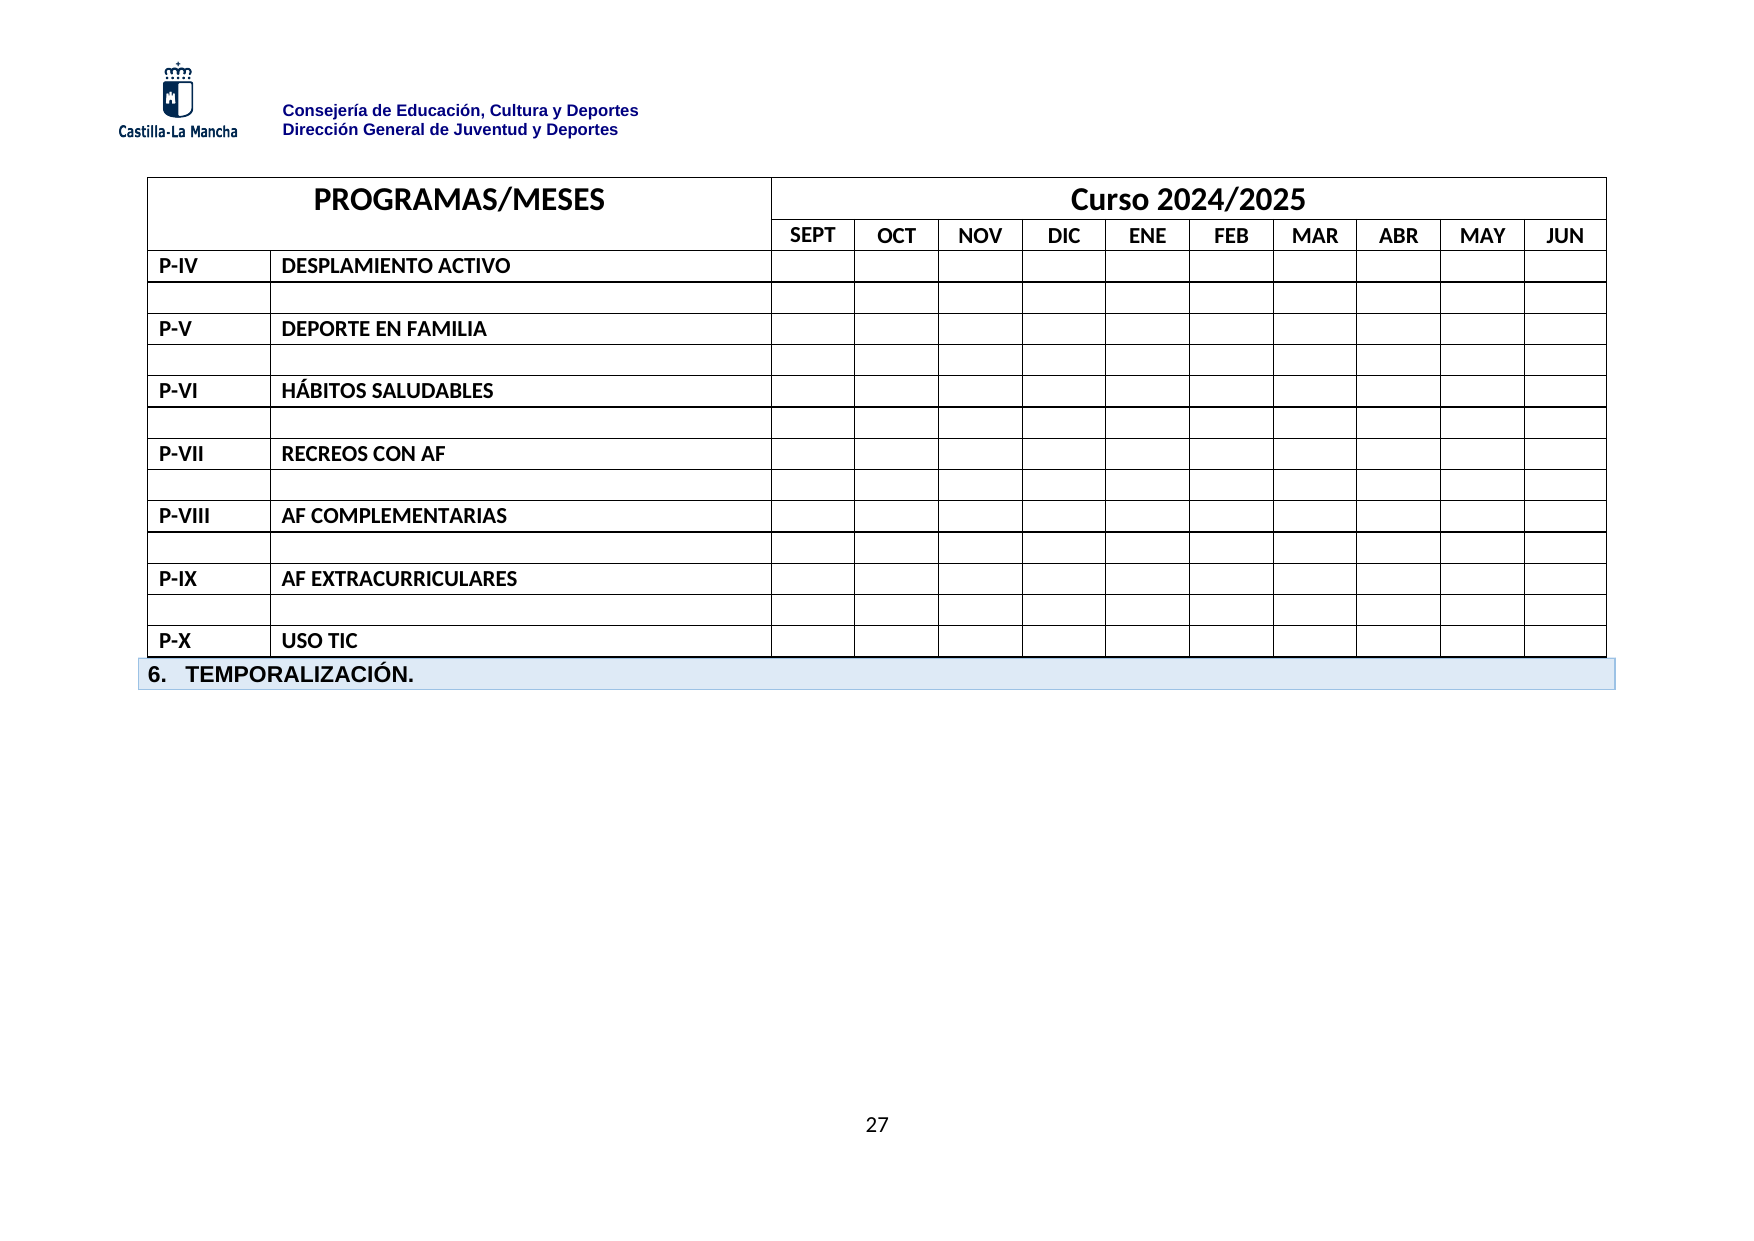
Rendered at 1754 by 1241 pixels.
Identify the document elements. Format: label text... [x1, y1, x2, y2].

table_cell [148, 533, 270, 563]
table_cell JUN [1525, 220, 1606, 250]
table_cell [1023, 345, 1105, 375]
table_cell [939, 533, 1022, 563]
table_cell [1106, 314, 1189, 344]
table_cell [1190, 376, 1273, 406]
table_cell DEPORTE EN FAMILIA [271, 314, 771, 344]
table_cell [939, 439, 1022, 469]
table_cell [772, 376, 854, 406]
table_cell SEPT [772, 220, 854, 250]
table_cell AF COMPLEMENTARIAS [271, 501, 771, 531]
table_cell ABR [1357, 220, 1440, 250]
table_cell [1525, 439, 1606, 469]
table_cell [1190, 626, 1273, 656]
table_cell [772, 439, 854, 469]
table_cell [1525, 501, 1606, 531]
table_cell [1274, 439, 1356, 469]
table_cell [271, 595, 771, 625]
table_cell [1525, 283, 1606, 313]
table_cell [855, 251, 938, 281]
table_cell [1190, 564, 1273, 594]
table_cell [1106, 408, 1189, 438]
table_cell P-V [148, 314, 270, 344]
table_cell OCT [855, 220, 938, 250]
table_cell [855, 345, 938, 375]
table_cell [772, 595, 854, 625]
table_cell [1106, 439, 1189, 469]
table_cell [1274, 595, 1356, 625]
table_cell MAY [1441, 220, 1524, 250]
table_cell [1274, 501, 1356, 531]
table_cell [1023, 626, 1105, 656]
table_cell [1274, 345, 1356, 375]
table_cell [772, 470, 854, 500]
table_cell [1525, 314, 1606, 344]
table_cell [1441, 501, 1524, 531]
table_cell [855, 470, 938, 500]
table_cell [1023, 314, 1105, 344]
table_cell [1106, 626, 1189, 656]
table_cell [1274, 251, 1356, 281]
table_cell [772, 251, 854, 281]
table_cell [855, 408, 938, 438]
table_cell [1190, 501, 1273, 531]
table_cell [855, 314, 938, 344]
table_cell DESPLAMIENTO ACTIVO [271, 251, 771, 281]
table_cell [1190, 408, 1273, 438]
table_cell [855, 439, 938, 469]
table_cell [855, 626, 938, 656]
table_cell [1357, 376, 1440, 406]
table_cell [1274, 283, 1356, 313]
table_cell MAR [1274, 220, 1356, 250]
table_cell [1525, 376, 1606, 406]
table_cell [1357, 408, 1440, 438]
table_cell [772, 314, 854, 344]
table_cell [939, 501, 1022, 531]
table_cell [1023, 283, 1105, 313]
table_cell P-VI [148, 376, 270, 406]
table_cell FEB [1190, 220, 1273, 250]
table_cell [939, 626, 1022, 656]
table_cell [1023, 564, 1105, 594]
table_cell [855, 501, 938, 531]
table_cell [939, 595, 1022, 625]
table_cell [939, 408, 1022, 438]
table_cell [855, 564, 938, 594]
table_cell [271, 345, 771, 375]
table_cell [1023, 501, 1105, 531]
table_cell [1274, 533, 1356, 563]
table_cell [148, 283, 270, 313]
table_cell [271, 408, 771, 438]
table_cell [1106, 376, 1189, 406]
table_cell [772, 626, 854, 656]
table_cell [939, 564, 1022, 594]
table_cell [1274, 470, 1356, 500]
table_cell [1190, 314, 1273, 344]
table_cell [1525, 470, 1606, 500]
table_cell [1441, 251, 1524, 281]
table_cell [1441, 408, 1524, 438]
table_cell [939, 251, 1022, 281]
table_cell [1274, 376, 1356, 406]
table_cell P-VII [148, 439, 270, 469]
table_cell [1274, 408, 1356, 438]
table_cell [1190, 595, 1273, 625]
table_cell [1190, 533, 1273, 563]
table_cell [1023, 595, 1105, 625]
table_cell [1441, 626, 1524, 656]
table_cell P-X [148, 626, 270, 656]
table_cell ENE [1106, 220, 1189, 250]
table_cell [939, 376, 1022, 406]
table_cell [1525, 595, 1606, 625]
table_cell [1441, 314, 1524, 344]
table_cell [271, 533, 771, 563]
table_cell [855, 283, 938, 313]
table_cell [1023, 408, 1105, 438]
picture [78, 36, 268, 176]
table_cell DIC [1023, 220, 1105, 250]
table_cell [1441, 439, 1524, 469]
table_cell [1106, 501, 1189, 531]
table_cell [772, 533, 854, 563]
table_cell [1357, 283, 1440, 313]
table_cell [1525, 564, 1606, 594]
table_cell [1274, 314, 1356, 344]
table_header Curso 2024/2025 [772, 178, 1606, 219]
table_cell [1106, 564, 1189, 594]
table_cell [939, 283, 1022, 313]
table_cell USO TIC [271, 626, 771, 656]
table_cell [1357, 439, 1440, 469]
table_cell [1106, 283, 1189, 313]
table_cell [1441, 470, 1524, 500]
table_cell [1023, 470, 1105, 500]
table_cell [772, 501, 854, 531]
table_cell [1023, 376, 1105, 406]
table_cell [1441, 595, 1524, 625]
table_cell P-IX [148, 564, 270, 594]
table_cell [1357, 251, 1440, 281]
table_cell [939, 314, 1022, 344]
table_cell [772, 564, 854, 594]
table_cell [1357, 564, 1440, 594]
table_cell [772, 283, 854, 313]
table_header PROGRAMAS/MESES [148, 178, 771, 250]
table_cell P-VIII [148, 501, 270, 531]
table_cell [1274, 626, 1356, 656]
table_cell [1525, 533, 1606, 563]
table_cell [1106, 345, 1189, 375]
table_cell [1357, 595, 1440, 625]
table_cell [1106, 533, 1189, 563]
table_cell [772, 408, 854, 438]
table_cell [1441, 376, 1524, 406]
table_cell [1190, 470, 1273, 500]
table_cell AF EXTRACURRICULARES [271, 564, 771, 594]
table_cell [1190, 345, 1273, 375]
table_cell HÁBITOS SALUDABLES [271, 376, 771, 406]
table_cell [1441, 564, 1524, 594]
list TEMPORALIZACIÓN. [139, 659, 1614, 689]
table_cell [148, 470, 270, 500]
table_cell [939, 345, 1022, 375]
table_cell [1106, 470, 1189, 500]
table_cell [1357, 314, 1440, 344]
table_cell [1525, 626, 1606, 656]
table_cell [148, 595, 270, 625]
table_cell P-IV [148, 251, 270, 281]
table_cell [855, 533, 938, 563]
table_cell [1357, 470, 1440, 500]
table_cell [271, 283, 771, 313]
table_cell [1357, 626, 1440, 656]
table_cell [1023, 533, 1105, 563]
table_cell [1106, 251, 1189, 281]
table_cell [1106, 595, 1189, 625]
table_cell [271, 470, 771, 500]
table_cell [1274, 564, 1356, 594]
table_cell [1357, 501, 1440, 531]
table_cell [772, 345, 854, 375]
table_cell [1525, 345, 1606, 375]
table_cell [1190, 251, 1273, 281]
table_cell NOV [939, 220, 1022, 250]
table_cell [148, 345, 270, 375]
table_cell [855, 376, 938, 406]
table_cell [1525, 408, 1606, 438]
table_cell [1190, 439, 1273, 469]
table_cell RECREOS CON AF [271, 439, 771, 469]
table_cell [1441, 283, 1524, 313]
table_cell [1357, 345, 1440, 375]
table_cell [855, 595, 938, 625]
table_cell [1525, 251, 1606, 281]
table_cell [1357, 533, 1440, 563]
table_cell [1190, 283, 1273, 313]
table_cell [1441, 345, 1524, 375]
table_cell [1441, 533, 1524, 563]
table_cell [1023, 251, 1105, 281]
table_cell [1023, 439, 1105, 469]
table_cell [939, 470, 1022, 500]
table_cell [148, 408, 270, 438]
